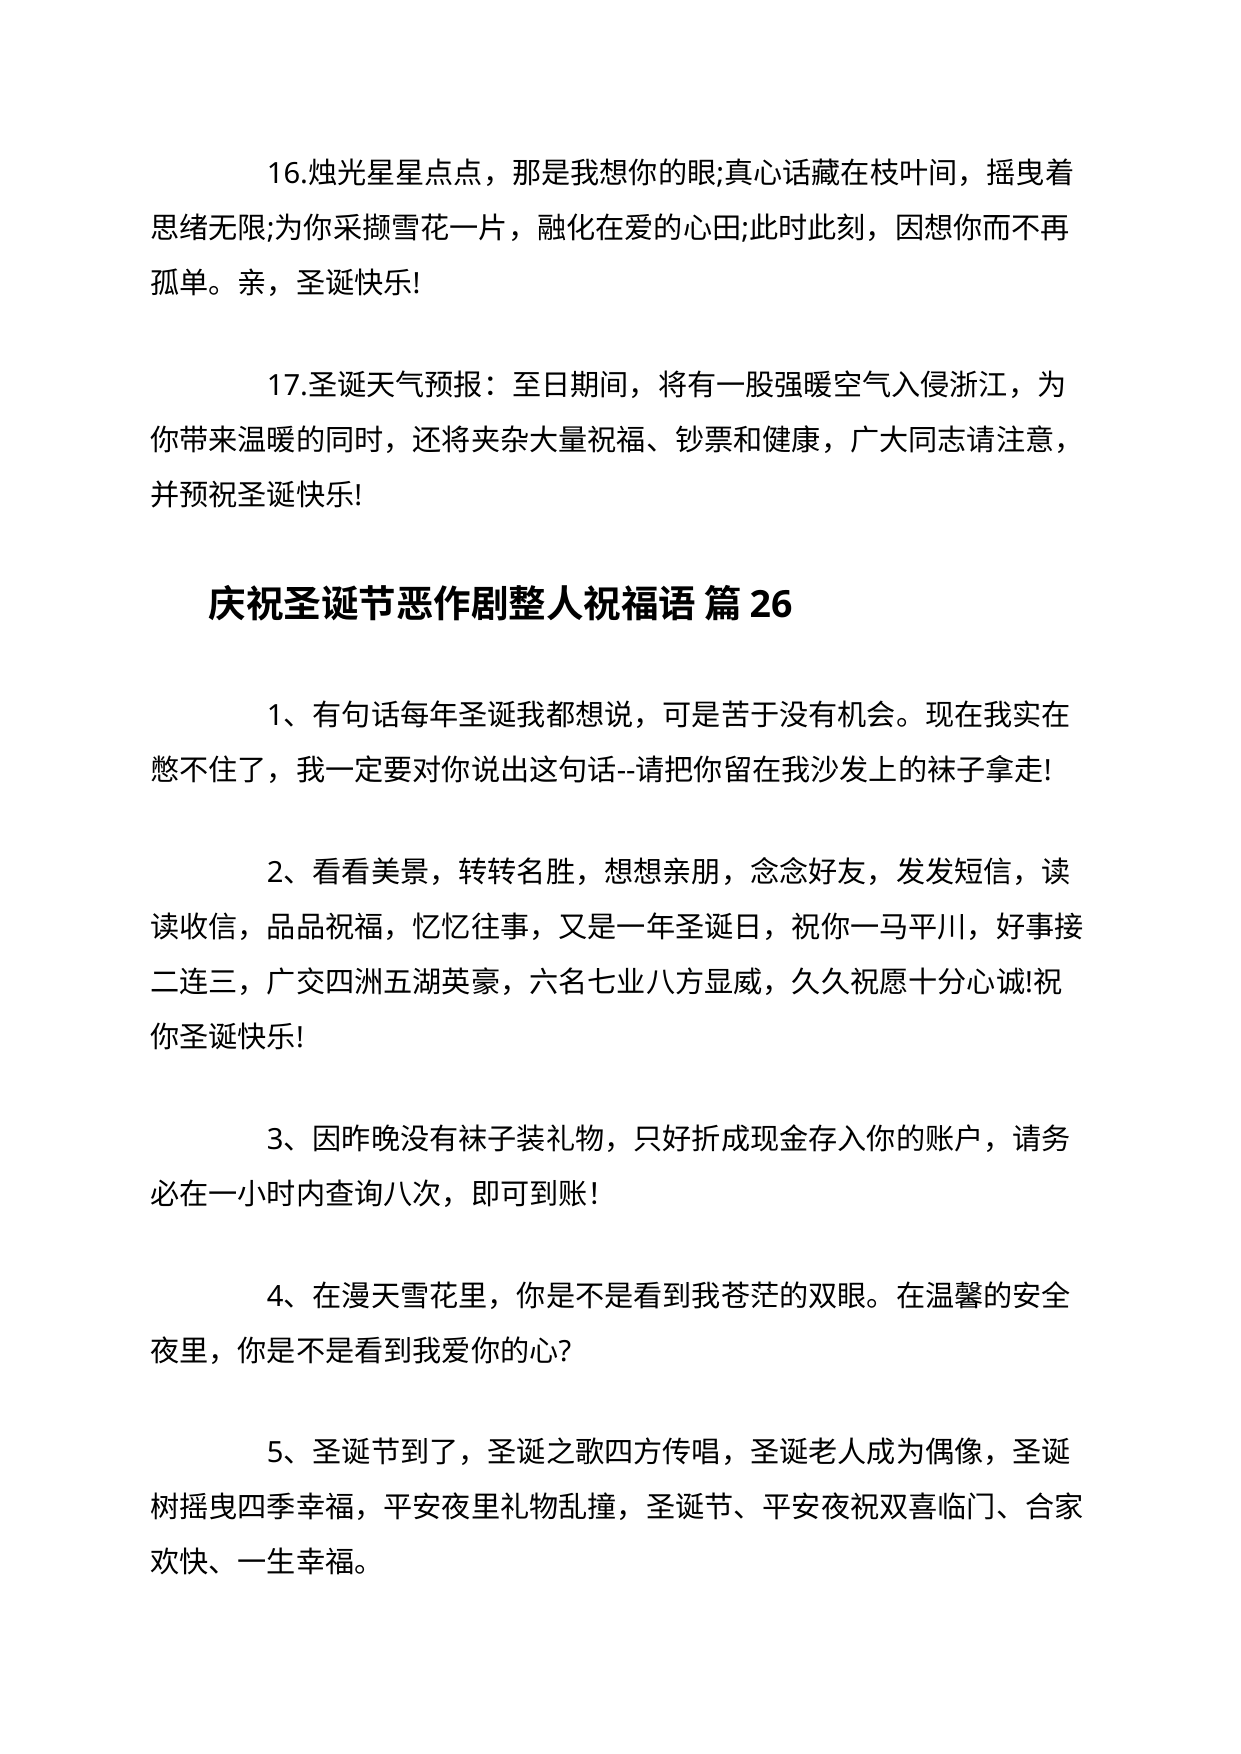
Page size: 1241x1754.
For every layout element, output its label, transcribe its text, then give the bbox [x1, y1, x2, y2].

text 1、有句话每年圣诞我都想说，可是苦于没有机会。现在我实在憋不住了，我一定要对你说出这句话--请把你留在我沙发上的袜子拿走! [150, 691, 1090, 789]
text 庆祝圣诞节恶作剧整人祝福语 篇26 [150, 574, 1090, 628]
text 3、因昨晚没有袜子装礼物，只好折成现金存入你的账户，请务必在一小时内查询八次，即可到账！ [150, 1115, 1090, 1213]
text 17.圣诞天气预报：至日期间，将有一股强暖空气入侵浙江，为你带来温暖的同时，还将夹杂大量祝福、钞票和健康，广大同志请注意，并预祝圣诞快乐! [150, 362, 1090, 514]
text 4、在漫天雪花里，你是不是看到我苍茫的双眼。在温馨的安全夜里，你是不是看到我爱你的心? [150, 1272, 1090, 1369]
text 5、圣诞节到了，圣诞之歌四方传唱，圣诞老人成为偶像，圣诞树摇曳四季幸福，平安夜里礼物乱撞，圣诞节、平安夜祝双喜临门、合家欢快、一生幸福。 [150, 1429, 1090, 1581]
text 16.烛光星星点点，那是我想你的眼;真心话藏在枝叶间，摇曳着思绪无限;为你采撷雪花一片，融化在爱的心田;此时此刻，因想你而不再孤单。亲，圣诞快乐! [150, 150, 1090, 302]
text 2、看看美景，转转名胜，想想亲朋，念念好友，发发短信，读读收信，品品祝福，忆忆往事，又是一年圣诞日，祝你一马平川，好事接二连三，广交四洲五湖英豪，六名七业八方显威，久久祝愿十分心诚!祝你圣诞快乐! [150, 848, 1090, 1056]
